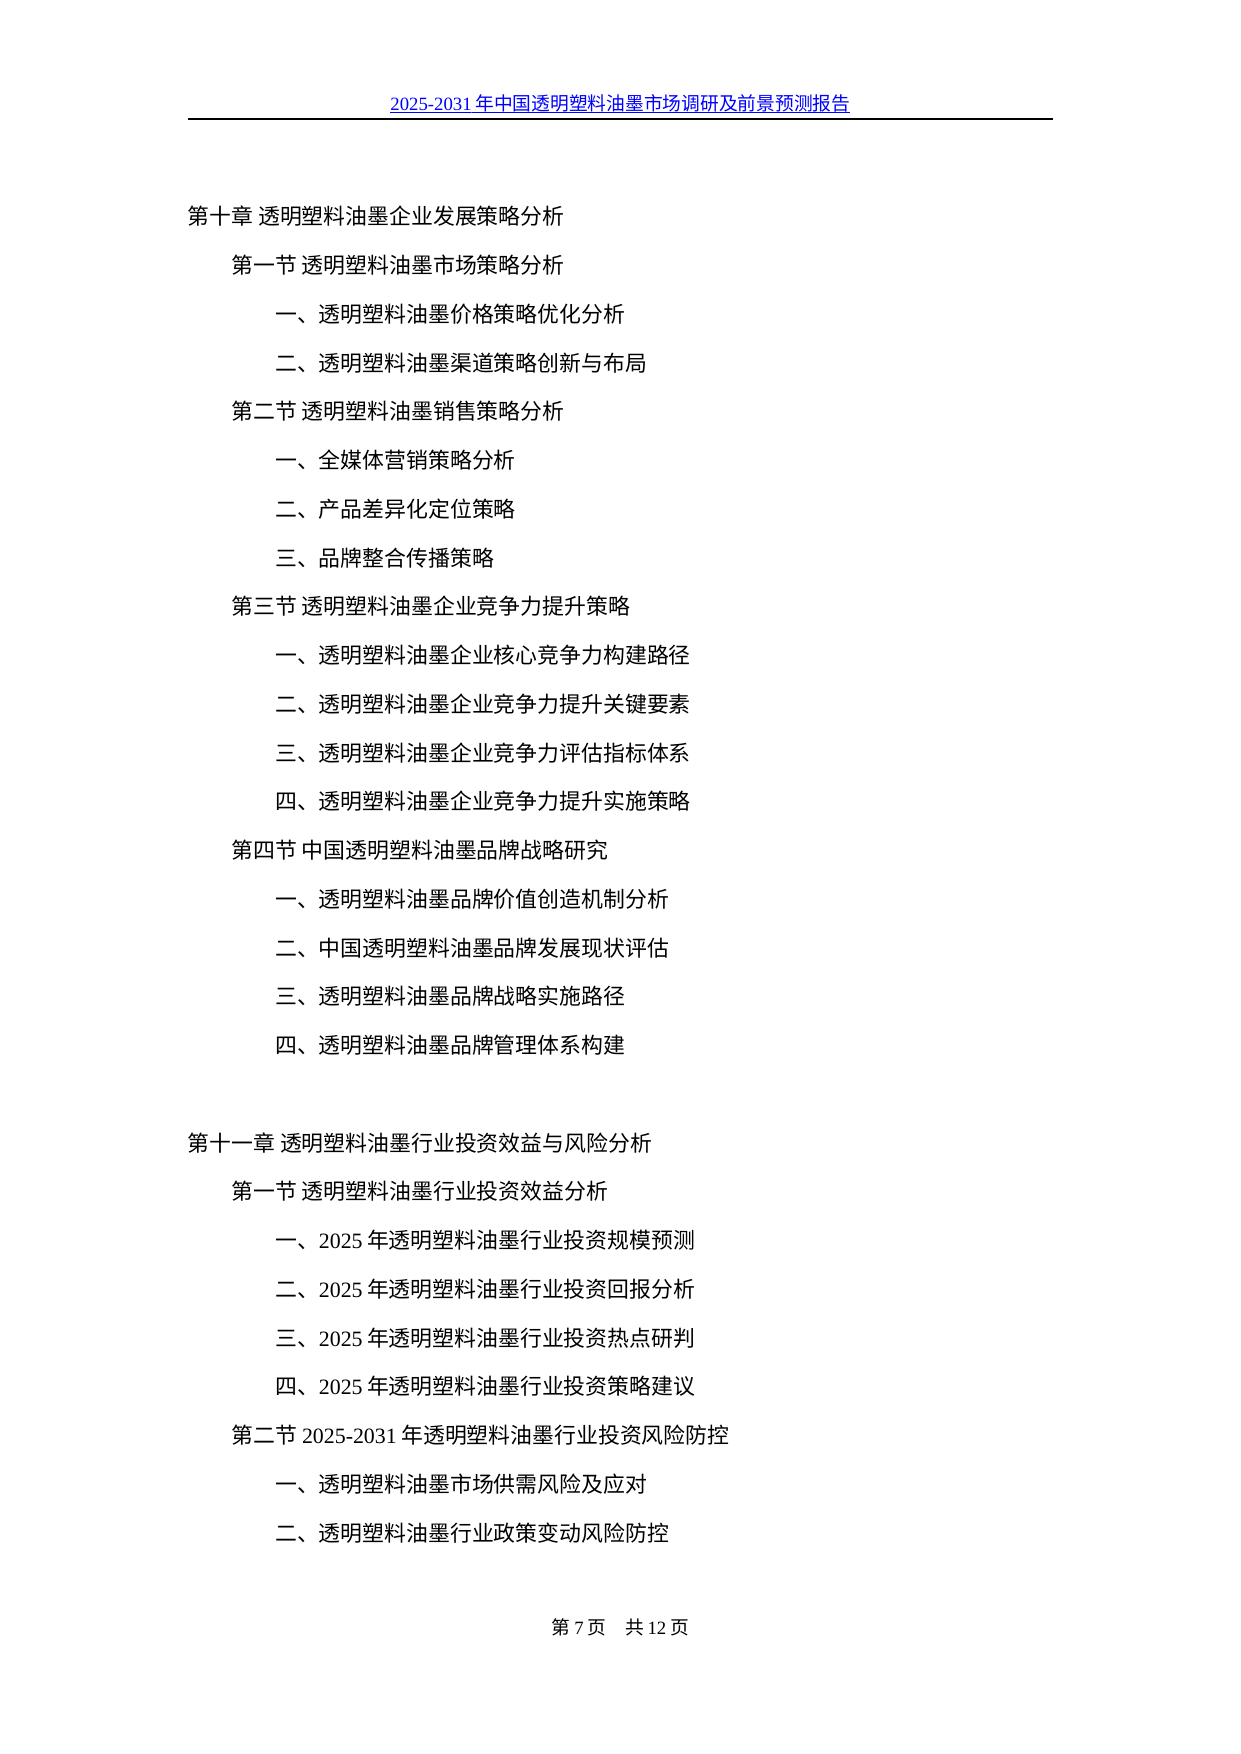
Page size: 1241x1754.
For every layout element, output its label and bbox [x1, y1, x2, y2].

text [187, 150, 1053, 1548]
